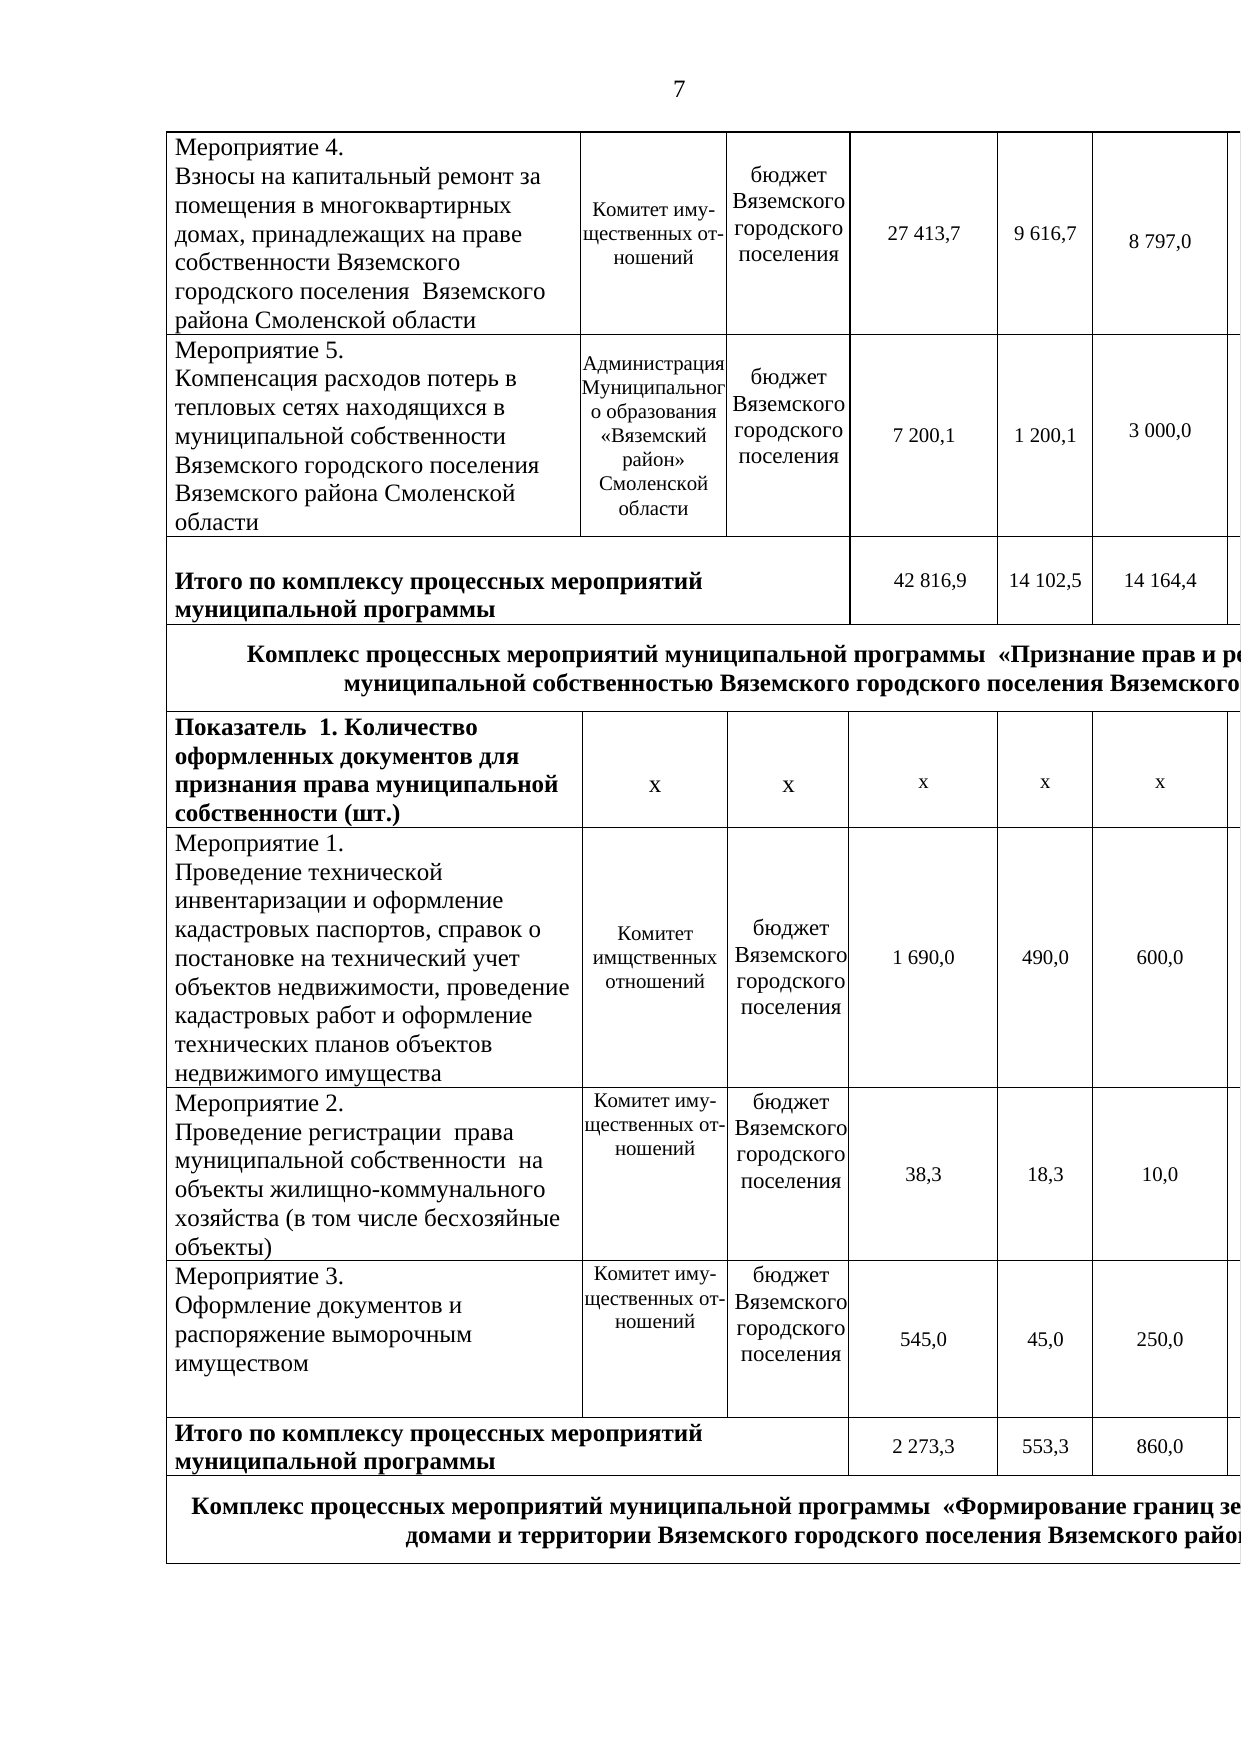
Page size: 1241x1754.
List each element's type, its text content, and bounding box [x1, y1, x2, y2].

table_cell бюджет Вяземского городского поселения [728, 1261, 848, 1417]
table_cell Мероприятие 1. Проведение технической инвентаризации и оформление кадастровых паспортов, справок о постановке на технический учет объектов недвижимости, проведение кадастровых работ и оформление технических планов объектов недвижимого имущества [167, 828, 582, 1087]
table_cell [727, 133, 849, 334]
table_cell 490,0 [998, 828, 1092, 1087]
table_cell 18,3 [998, 1088, 1092, 1260]
table_cell 1 690,0 [849, 828, 997, 1087]
table_cell бюджет Вяземского городского поселения [728, 1088, 848, 1260]
table_cell Итого по комплексу процессных мероприятий муниципальной программы [167, 537, 849, 623]
table_cell Мероприятие 2. Проведение регистрации права муниципальной собственности на объекты жилищно-коммунального хозяйства (в том числе бесхозяйные объекты) [167, 1088, 582, 1260]
table_cell бюджет Вяземского городского поселения [727, 335, 849, 536]
table_cell 250,0 [1093, 1261, 1227, 1417]
table_cell 7 200,1 [851, 335, 997, 536]
table_cell 1 200,1 [998, 335, 1092, 536]
table_cell 27 413,7 [851, 133, 997, 334]
table_cell Комитет иму-щественных от-ношений [583, 1261, 727, 1417]
table_cell х [849, 712, 997, 827]
table_cell 600,0 [1093, 828, 1227, 1087]
table_cell Администрация Муниципального образования «Вяземский район» Смоленской области [581, 335, 726, 536]
table_cell Мероприятие 5. Компенсация расходов потерь в тепловых сетях находящихся в муниципальной собственности Вяземского городского поселения Вяземского района Смоленской области [167, 335, 580, 536]
table_cell 545,0 [849, 1261, 997, 1417]
table_cell Комплекс процессных мероприятий муниципальной программы «Формирование границ земельных участков под многоквартирными домами и территории Вяземского городского поселения Вяземского района Смоленской области» [167, 1476, 1240, 1563]
table_cell х [998, 712, 1092, 827]
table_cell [581, 133, 726, 334]
table_cell 9 616,7 [998, 133, 1092, 334]
table_cell Показатель 1. Количество оформленных документов для признания права муниципальной собственности (шт.) [167, 712, 582, 827]
table_cell Итого по комплексу процессных мероприятий муниципальной программы [167, 1418, 848, 1475]
table_cell Комитет имщственных отношений [583, 828, 727, 1087]
table_cell Комплекс процессных мероприятий муниципальной программы «Признание прав и регулирование отношений, связанных с муниципальной собственностью Вяземского городского поселения Вяземского района Смоленской области» [167, 625, 1240, 711]
table_cell 14 164,4 [1093, 537, 1227, 623]
table_cell 14 102,5 [998, 537, 1092, 623]
table_cell 45,0 [998, 1261, 1092, 1417]
table_cell 3 000,0 [1093, 335, 1227, 536]
table_cell х [1093, 712, 1227, 827]
table_cell бюджет Вяземского городского поселения [728, 828, 848, 1087]
table_cell 2 273,3 [849, 1418, 997, 1475]
table_cell 860,0 [1093, 1418, 1227, 1475]
table_cell Мероприятие 4. Взносы на капитальный ремонт за помещения в многоквартирных домах, принадлежащих на праве собственности Вяземского городского поселения Вяземского района Смоленской области [167, 133, 580, 334]
table_cell 553,3 [998, 1418, 1092, 1475]
table_cell Комитет иму-щественных от-ношений [583, 1088, 727, 1260]
table_cell х [583, 712, 727, 827]
table_cell 42 816,9 [851, 537, 997, 623]
table_cell 8 797,0 [1093, 133, 1227, 334]
table_cell 10,0 [1093, 1088, 1227, 1260]
table_cell Мероприятие 3. Оформление документов и распоряжение выморочным имуществом [167, 1261, 582, 1417]
table_cell 38,3 [849, 1088, 997, 1260]
table_cell х [728, 712, 848, 827]
